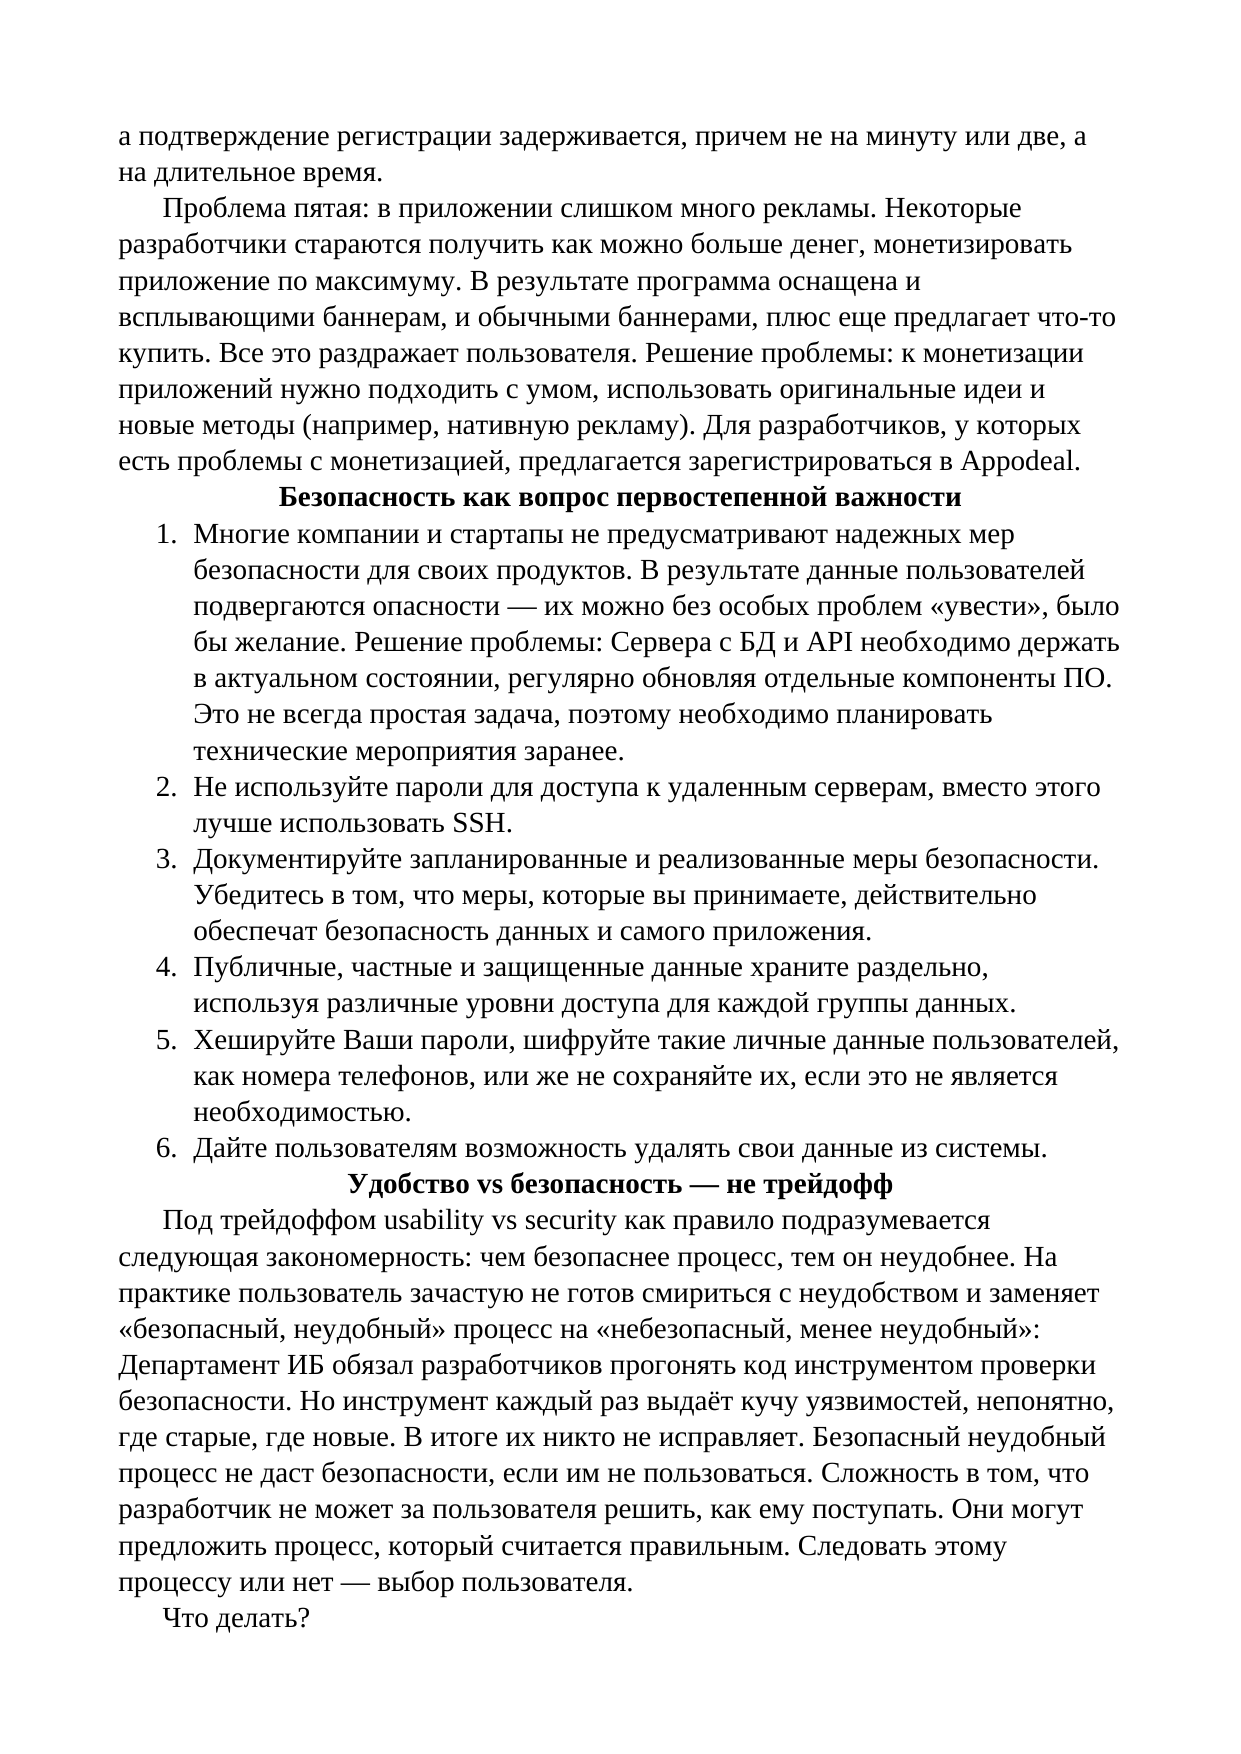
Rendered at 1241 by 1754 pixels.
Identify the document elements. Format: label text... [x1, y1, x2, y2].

text Под трейдоффом usability vs security как правило подразумевается следующая закономерность: чем безопаснее процесс, тем он неудобнее. На практике пользователь зачастую не готов смириться с неудобством и заменяет «безопасный, неудобный» процесс на «небезопасный, менее неудобный»: Департамент ИБ обязал разработчиков прогонять код инструментом проверки безопасности. Но инструмент каждый раз выдаёт кучу уязвимостей, непонятно, где старые, где новые. В итоге их никто не исправляет. Безопасный неудобный процесс не даст безопасности, если им не пользоваться. Сложность в том, что разработчик не может за пользователя решить, как ему поступать. Они могут предложить процесс, который считается правильным. Следовать этому процессу или нет — выбор пользователя. [118, 1202, 1122, 1597]
list Не используйте пароли для доступа к удаленным серверам, вместо этого лучше использовать SSH. [156, 769, 1122, 838]
list Дайте пользователям возможность удалять свои данные из системы. [156, 1130, 1122, 1164]
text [118, 118, 1122, 188]
list Документируйте запланированные и реализованные меры безопасности. Убедитесь в том, что меры, которые вы принимаете, действительно обеспечат безопасность данных и самого приложения. [156, 841, 1122, 947]
subtitle Удобство vs безопасность — не трейдофф [118, 1166, 1122, 1200]
list Хешируйте Ваши пароли, шифруйте такие личные данные пользователей, как номера телефонов, или же не сохраняйте их, если это не является необходимостью. [156, 1022, 1122, 1128]
text Проблема пятая: в приложении слишком много рекламы. Некоторые разработчики стараются получить как можно больше денег, монетизировать приложение по максимуму. В результате программа оснащена и всплывающими баннерам, и обычными баннерами, плюс еще предлагает что-то купить. Все это раздражает пользователя. Решение проблемы: к монетизации приложений нужно подходить с умом, использовать оригинальные идеи и новые методы (например, нативную рекламу). Для разработчиков, у которых есть проблемы с монетизацией, предлагается зарегистрироваться в Appodeal. [118, 190, 1122, 477]
subtitle Безопасность как вопрос первостепенной важности [118, 479, 1122, 513]
list Многие компании и стартапы не предусматривают надежных мер безопасности для своих продуктов. В результате данные пользователей подвергаются опасности — их можно без особых проблем «увести», было бы желание. Решение проблемы: Сервера с БД и API необходимо держать в актуальном состоянии, регулярно обновляя отдельные компоненты ПО. Это не всегда простая задача, поэтому необходимо планировать технические мероприятия заранее. [156, 516, 1122, 766]
list Публичные, частные и защищенные данные храните раздельно, используя различные уровни доступа для каждой группы данных. [156, 949, 1122, 1019]
text Что делать? [118, 1600, 1122, 1634]
